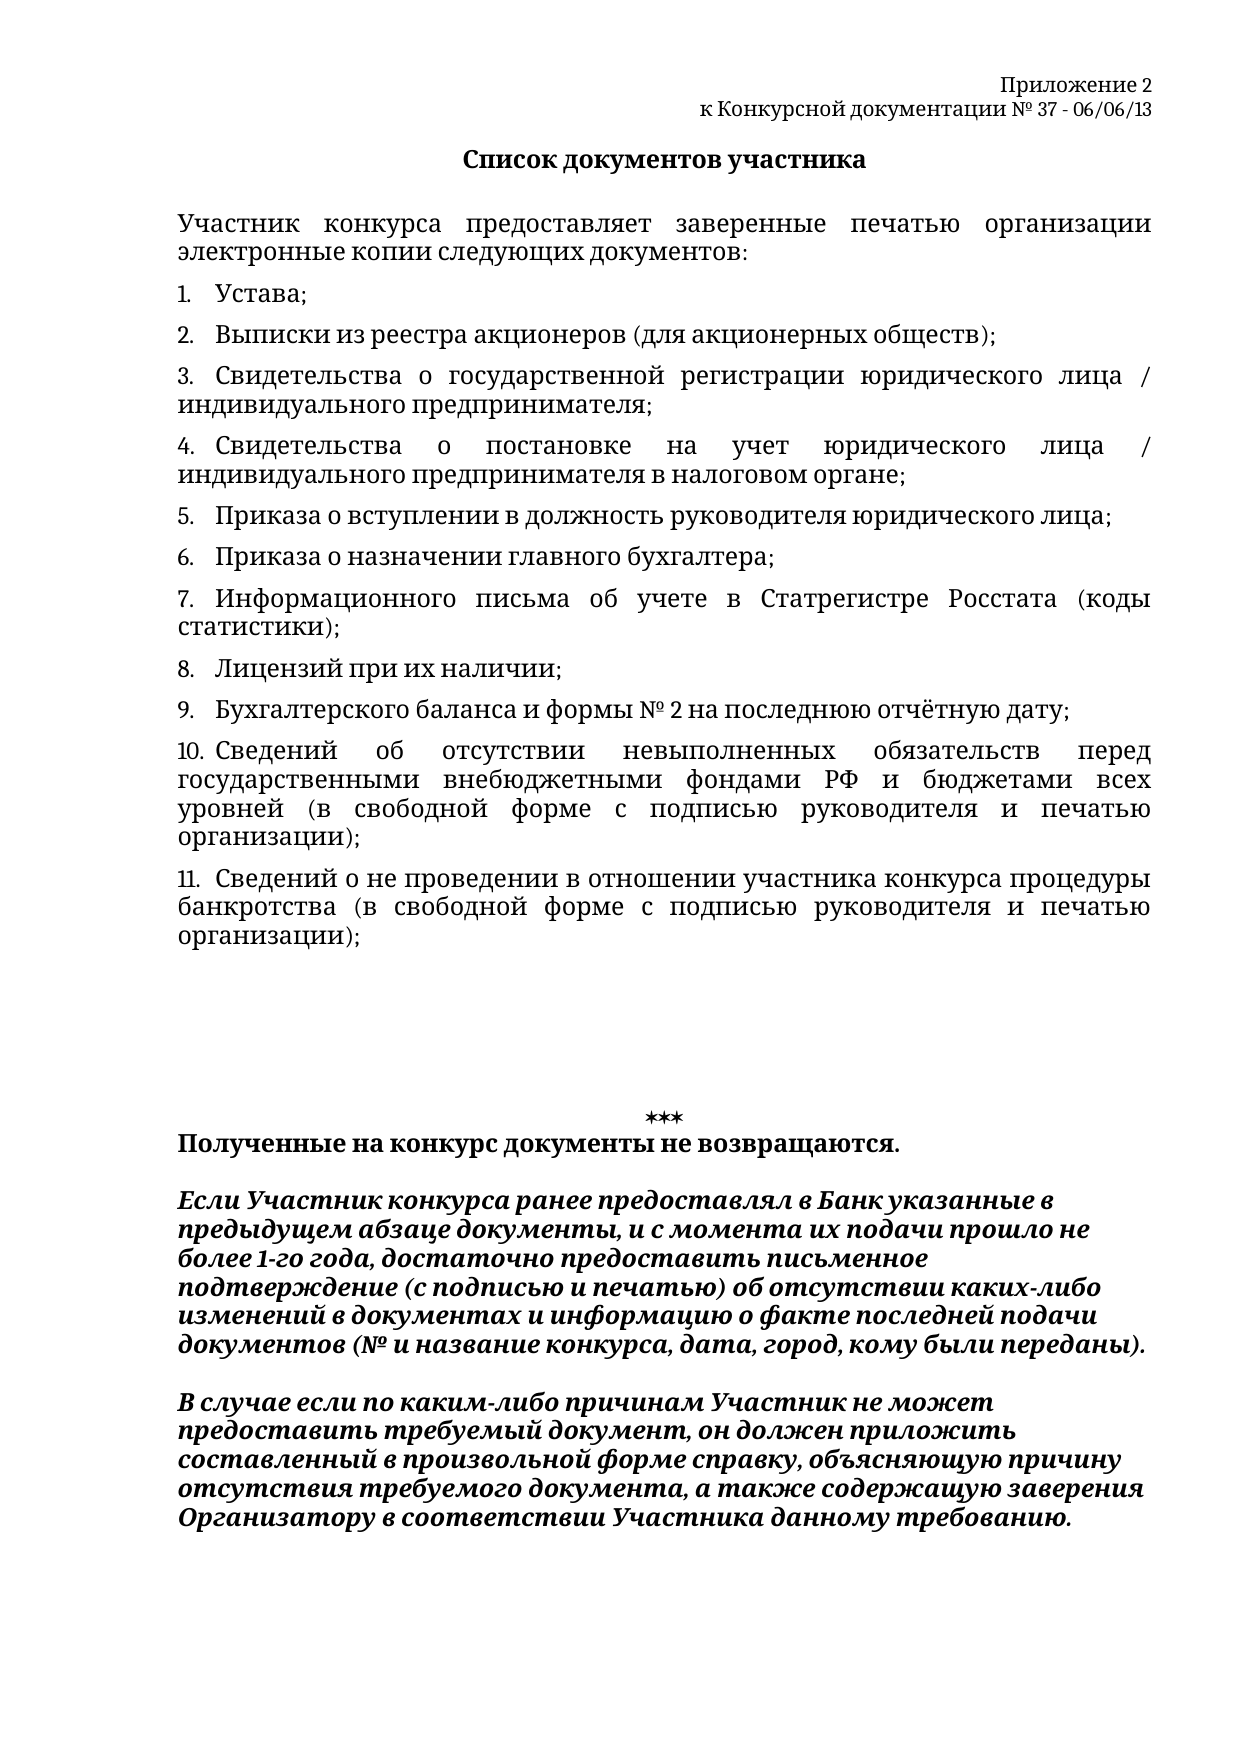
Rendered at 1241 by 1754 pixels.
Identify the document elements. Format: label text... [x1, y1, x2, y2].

list Приказа о назначении главного бухгалтера; [177, 543, 1152, 572]
list Приказа о вступлении в должность руководителя юридического лица; [177, 502, 1152, 531]
list Бухгалтерского баланса и формы № 2 на последнюю отчётную дату; [177, 696, 1152, 724]
list Сведений о не проведении в отношении участника конкурса процедуры банкротства (в свободной форме с подписью руководителя и печатью организации); [177, 864, 1152, 951]
list Выписки из реестра акционеров (для акционерных обществ); [177, 321, 1152, 349]
text Приложение 2 [251, 74, 1152, 98]
list Сведений об отсутствии невыполненных обязательств перед государственными внебюджетными фондами РФ и бюджетами всех уровней (в свободной форме с подписью руководителя и печатью организации); [177, 737, 1152, 852]
list Устава; [177, 279, 1152, 308]
list Свидетельства о постановке на учет юридического лица / индивидуального предпринимателя в налоговом органе; [177, 432, 1152, 489]
list Информационного письма об учете в Статрегистре Росстата (коды статистики); [177, 584, 1152, 642]
list Лицензий при их наличии; [177, 654, 1152, 683]
subtitle к Конкурсной документации № 37 - 06/06/13 [177, 98, 1152, 122]
subtitle Список документов участника [177, 146, 1152, 174]
text Участник конкурса предоставляет заверенные печатью организации электронные копии следующих документов: [177, 209, 1152, 267]
list Свидетельства о государственной регистрации юридического лица / индивидуального предпринимателя; [177, 362, 1152, 419]
text В случае если по каким-либо причинам Участник не может предоставить требуемый документ, он должен приложить составленный в произвольной форме справку, объясняющую причину отсутствия требуемого документа, а также содержащую заверения Организатору в соответствии Участника данному требованию. [177, 1388, 1152, 1532]
text Полученные на конкурс документы не возвращаются. [177, 1130, 1152, 1158]
text Если Участник конкурса ранее предоставлял в Банк указанные в предыдущем абзаце документы, и с момента их подачи прошло не более 1-го года, достаточно предоставить письменное подтверждение (с подписью и печатью) об отсутствии каких-либо изменений в документах и информацию о факте последней подачи документов (№ и название конкурса, дата, город, кому были переданы). [177, 1187, 1152, 1360]
